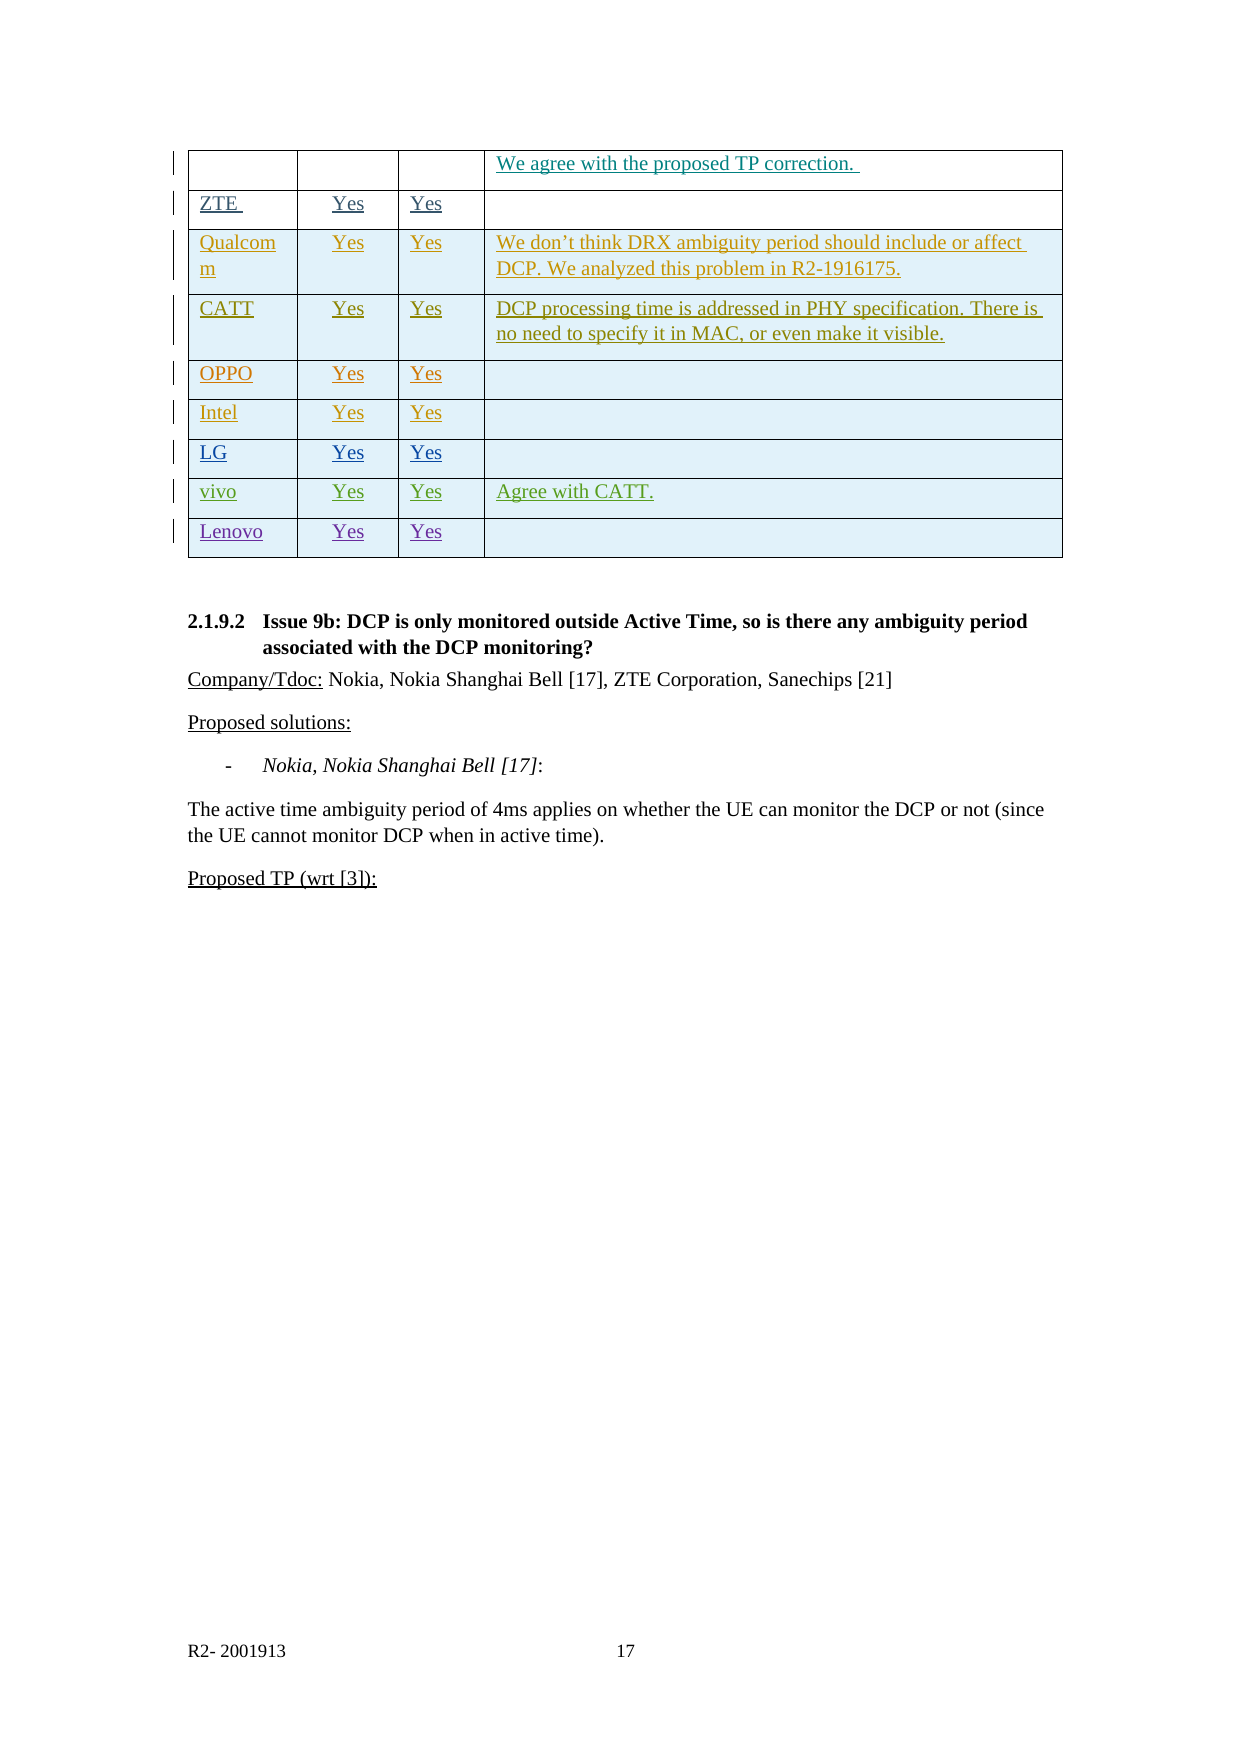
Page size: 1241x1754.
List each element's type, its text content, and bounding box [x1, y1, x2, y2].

subtitle Issue 9b: DCP is only monitored outside Active Time, so is there any ambiguity period associated with the DCP monitoring? [187, 609, 1063, 659]
table_cell [189, 151, 297, 189]
table_cell [298, 191, 398, 229]
text Proposed TP (wrt [3]): [187, 866, 1063, 890]
table_cell [298, 151, 398, 189]
text Proposed solutions: [187, 710, 1063, 734]
table_cell [485, 191, 1062, 229]
table_cell [399, 191, 484, 229]
table_cell [189, 191, 297, 229]
list Nokia, Nokia Shanghai Bell [17]: [225, 752, 1063, 777]
table_cell [399, 151, 484, 189]
text Company/Tdoc: Nokia, Nokia Shanghai Bell [17], ZTE Corporation, Sanechips [21] [187, 667, 1063, 691]
table_cell [485, 151, 1062, 189]
text The active time ambiguity period of 4ms applies on whether the UE can monitor the DCP or not (since the UE cannot monitor DCP when in active time). [187, 797, 1063, 847]
